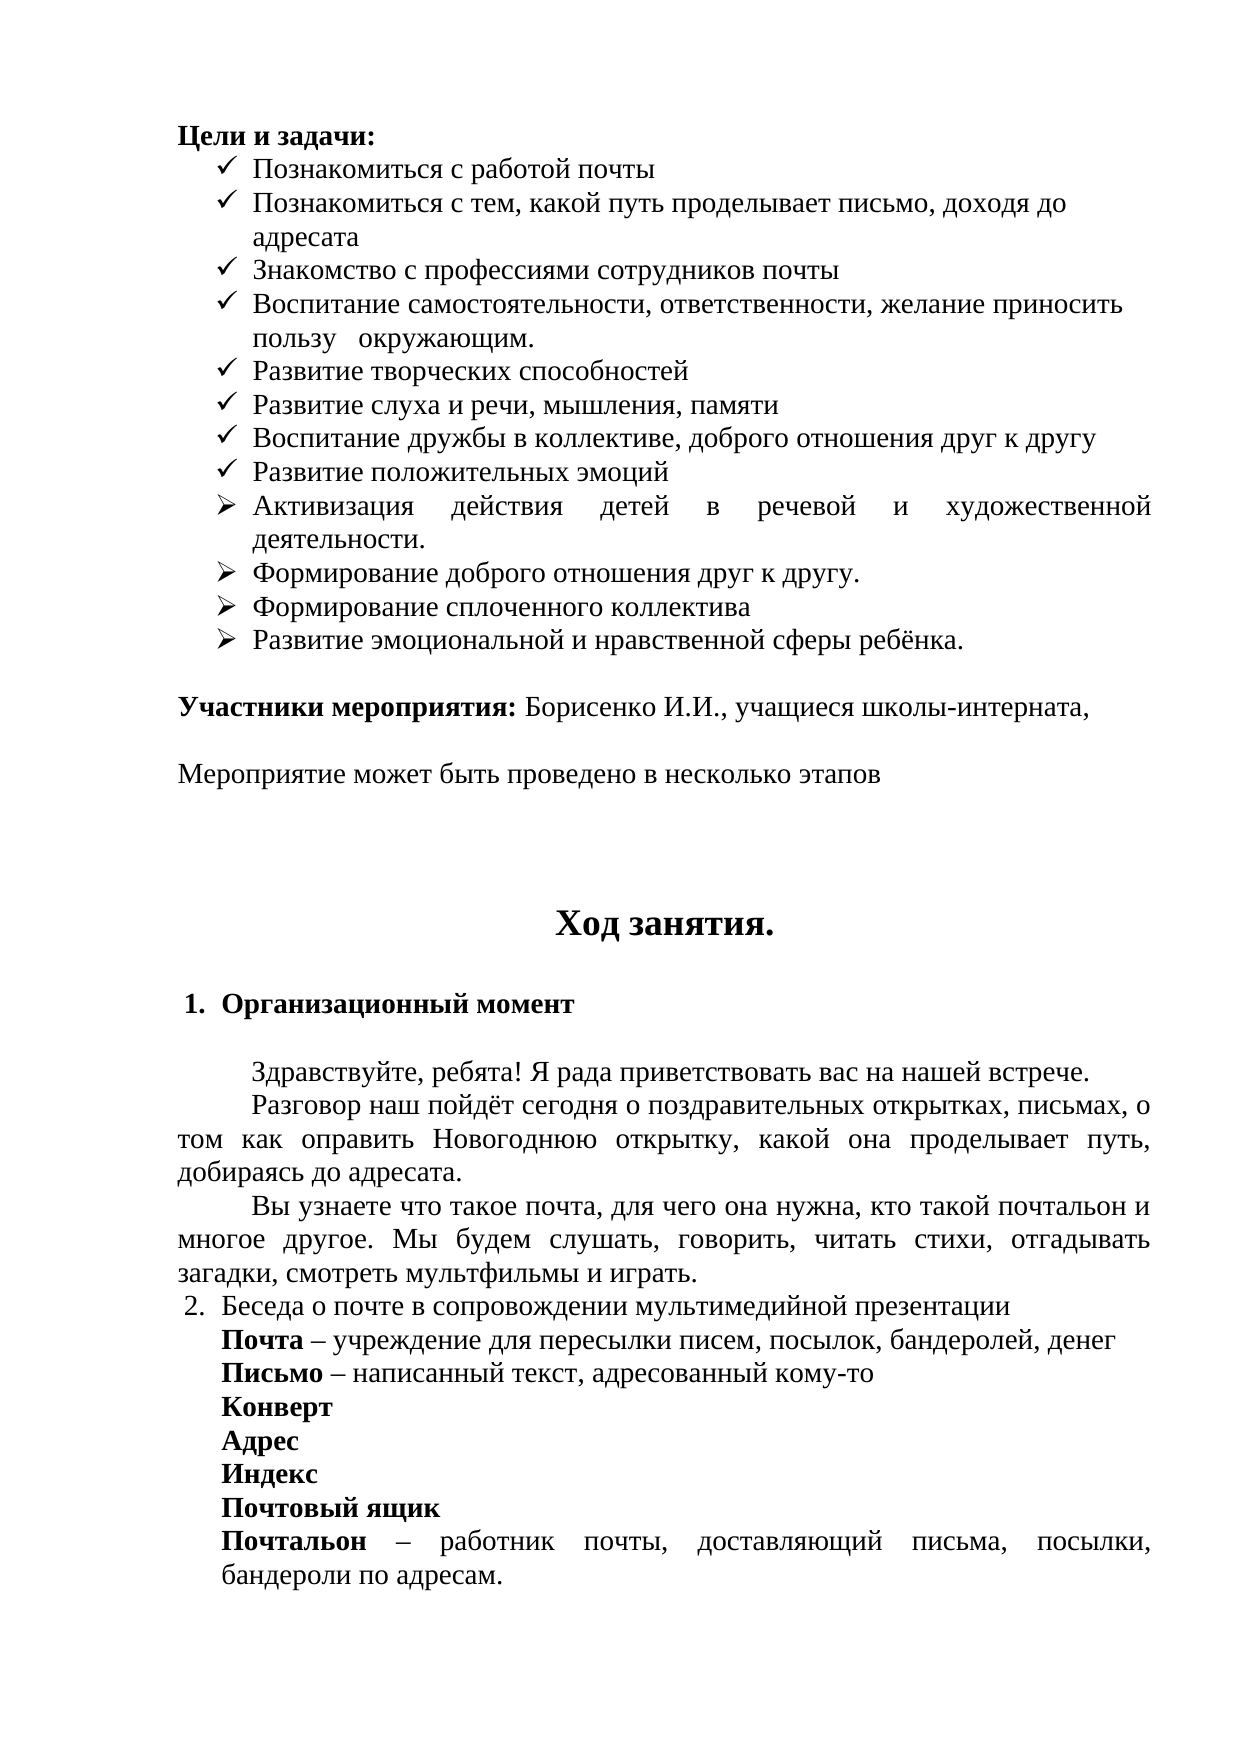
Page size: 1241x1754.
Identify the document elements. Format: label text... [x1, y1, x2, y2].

text Участники мероприятия: Борисенко И.И., учащиеся школы-интерната, [177, 689, 1152, 723]
list Развитие слуха и речи, мышления, памяти [215, 387, 1152, 421]
list Воспитание дружбы в коллективе, доброго отношения друг к другу [215, 421, 1152, 454]
list Формирование сплоченного коллектива [215, 589, 1152, 622]
text Мероприятие может быть проведено в несколько этапов [177, 757, 1152, 790]
list Знакомство с профессиями сотрудников почты [215, 252, 1152, 286]
list Почтальон – работник почты, доставляющий письма, посылки, бандероли по адресам. [221, 1523, 1152, 1590]
list Формирование доброго отношения друг к другу. [215, 555, 1152, 589]
list Познакомиться с работой почты [215, 152, 1152, 185]
list Индекс [221, 1456, 1152, 1490]
list Конверт [221, 1389, 1152, 1423]
list Организационный момент [183, 987, 1152, 1020]
list Воспитание самостоятельности, ответственности, желание приносить пользу окружающим. [215, 286, 1152, 353]
list Почта – учреждение для пересылки писем, посылок, бандеролей, денег [221, 1322, 1152, 1356]
list Активизация действия детей в речевой и художественной деятельности. [215, 488, 1152, 555]
text Цели и задачи: [177, 118, 1152, 152]
text Здравствуйте, ребята! Я рада приветствовать вас на нашей встрече. [177, 1054, 1152, 1087]
list Письмо – написанный текст, адресованный кому-то [221, 1356, 1152, 1389]
list Беседа о почте в сопровождении мультимедийной презентации [183, 1288, 1152, 1322]
list Почтовый ящик [221, 1490, 1152, 1523]
list Развитие творческих способностей [215, 353, 1152, 387]
list Развитие положительных эмоций [215, 454, 1152, 488]
list Познакомиться с тем, какой путь проделывает письмо, доходя до адресата [215, 185, 1152, 252]
text Ход занятия. [177, 900, 1152, 943]
list Развитие эмоциональной и нравственной сферы ребёнка. [215, 622, 1152, 656]
text Вы узнаете что такое почта, для чего она нужна, кто такой почтальон и многое другое. Мы будем слушать, говорить, читать стихи, отгадывать загадки, смотреть мультфильмы и играть. [177, 1188, 1152, 1288]
text Разговор наш пойдёт сегодня о поздравительных открытках, письмах, о том как оправить Новогоднюю открытку, какой она проделывает путь, добираясь до адресата. [177, 1087, 1152, 1188]
list Адрес [221, 1423, 1152, 1456]
